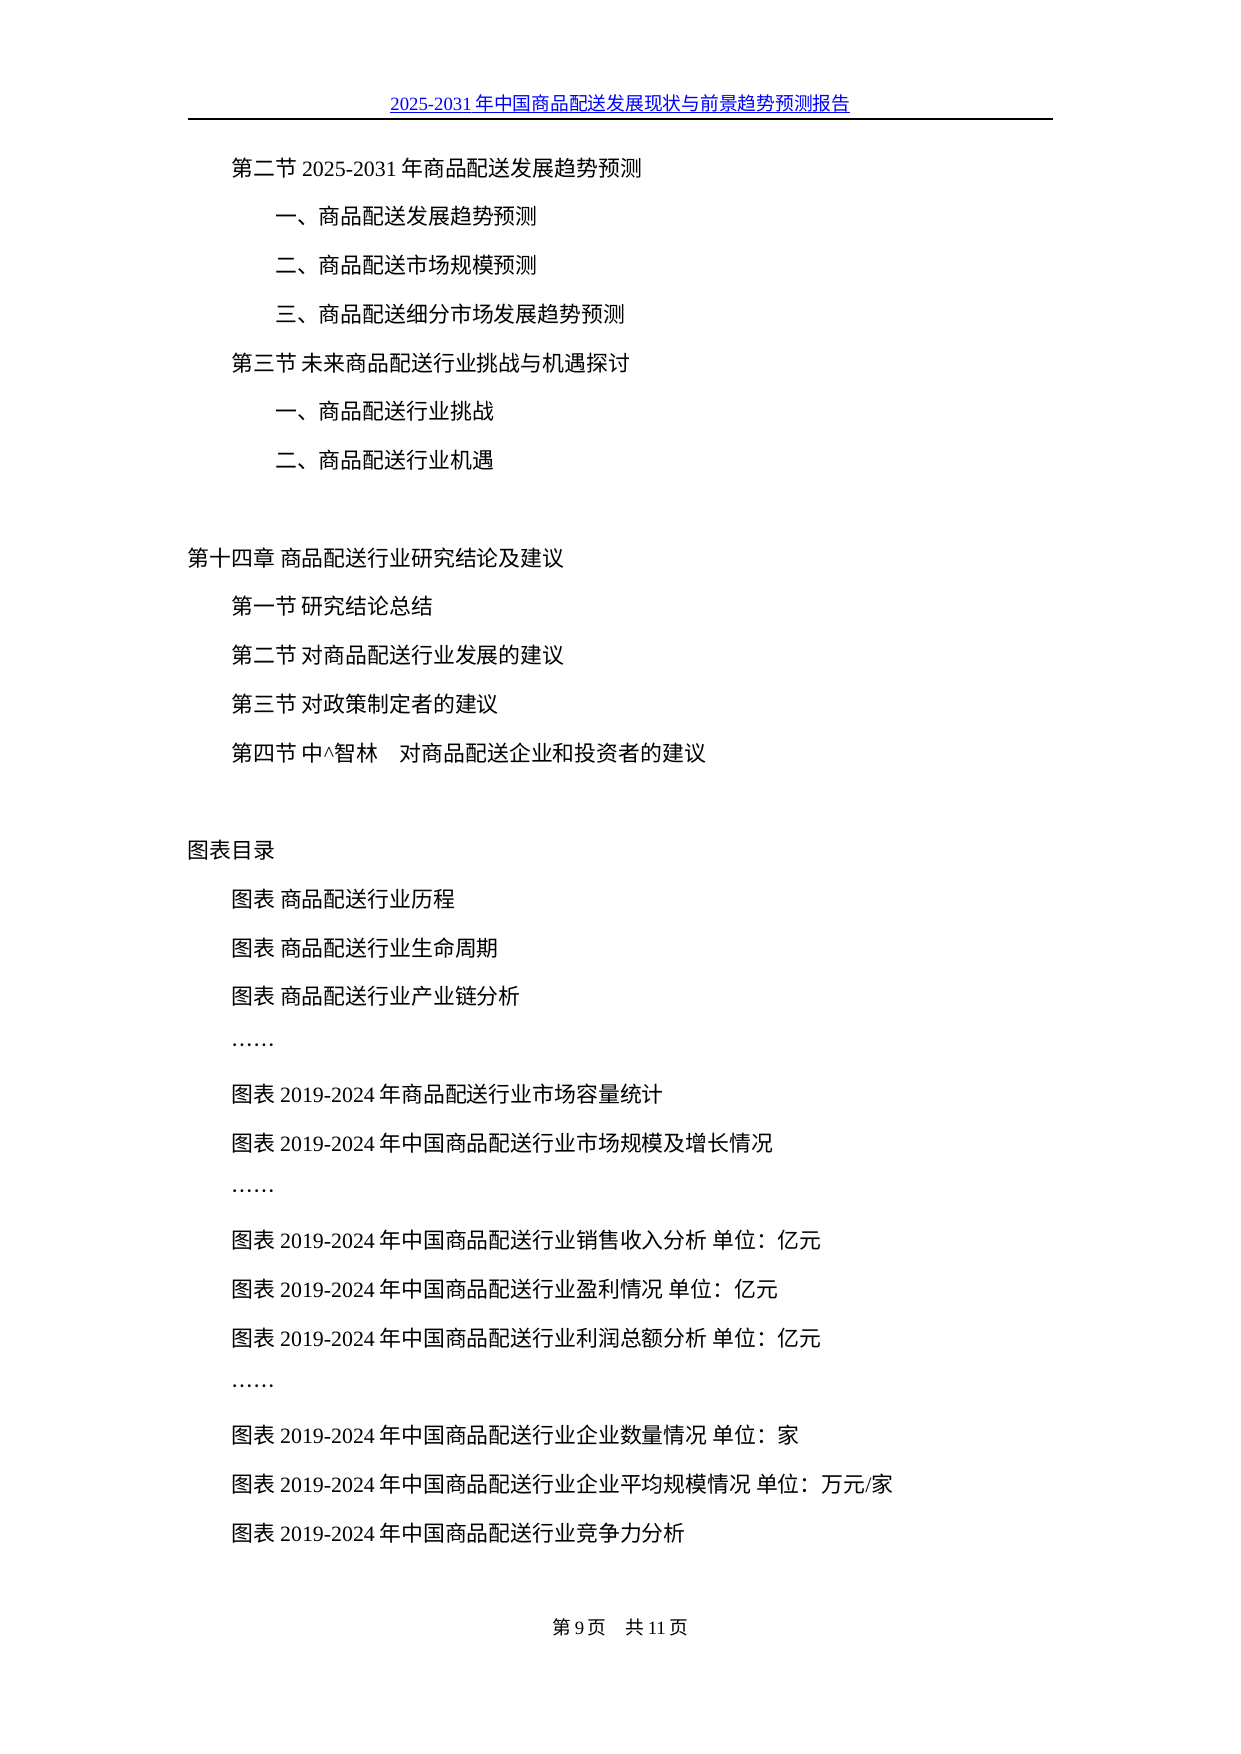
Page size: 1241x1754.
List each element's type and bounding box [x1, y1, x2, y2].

text [187, 150, 1053, 1548]
